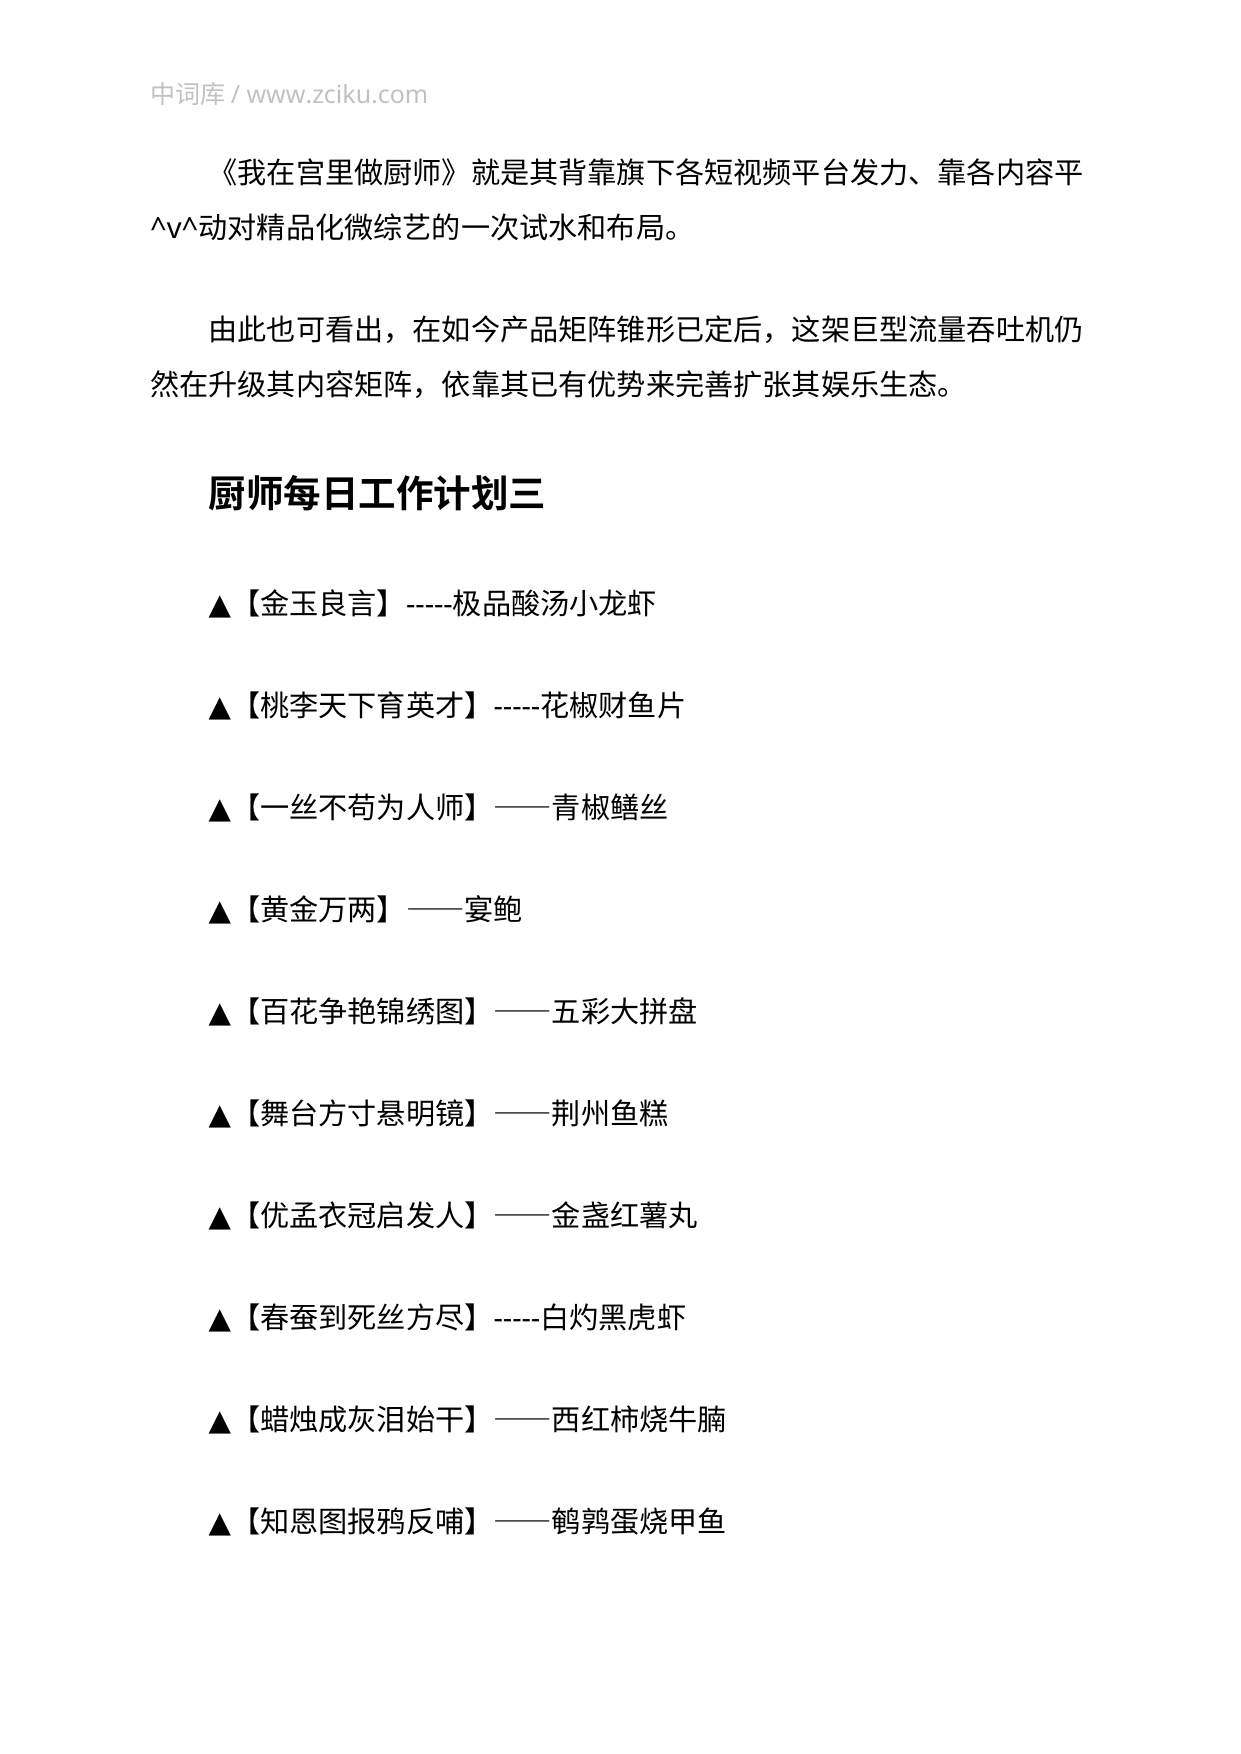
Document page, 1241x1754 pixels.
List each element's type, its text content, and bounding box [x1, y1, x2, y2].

text 由此也可看出，在如今产品矩阵锥形已定后，这架巨型流量吞吐机仍然在升级其内容矩阵，依靠其已有优势来完善扩张其娱乐生态。 [150, 307, 1090, 404]
text ▲【百花争艳锦绣图】——五彩大拼盘 [150, 989, 1090, 1031]
text 《我在宫里做厨师》就是其背靠旗下各短视频平台发力、靠各内容平^v^动对精品化微综艺的一次试水和布局。 [150, 150, 1090, 247]
text ▲【知恩图报鸦反哺】——鹌鹑蛋烧甲鱼 [150, 1499, 1090, 1541]
text ▲【蜡烛成灰泪始干】——西红柿烧牛腩 [150, 1397, 1090, 1439]
text 厨师每日工作计划三 [150, 463, 1090, 518]
text ▲【舞台方寸悬明镜】——荆州鱼糕 [150, 1091, 1090, 1133]
text ▲【春蚕到死丝方尽】-----白灼黑虎虾 [150, 1295, 1090, 1337]
text ▲【黄金万两】——宴鲍 [150, 887, 1090, 929]
text ▲【金玉良言】-----极品酸汤小龙虾 [150, 581, 1090, 623]
text ▲【桃李天下育英才】-----花椒财鱼片 [150, 683, 1090, 725]
text ▲【优孟衣冠启发人】——金盏红薯丸 [150, 1193, 1090, 1235]
text ▲【一丝不苟为人师】——青椒鳝丝 [150, 785, 1090, 827]
